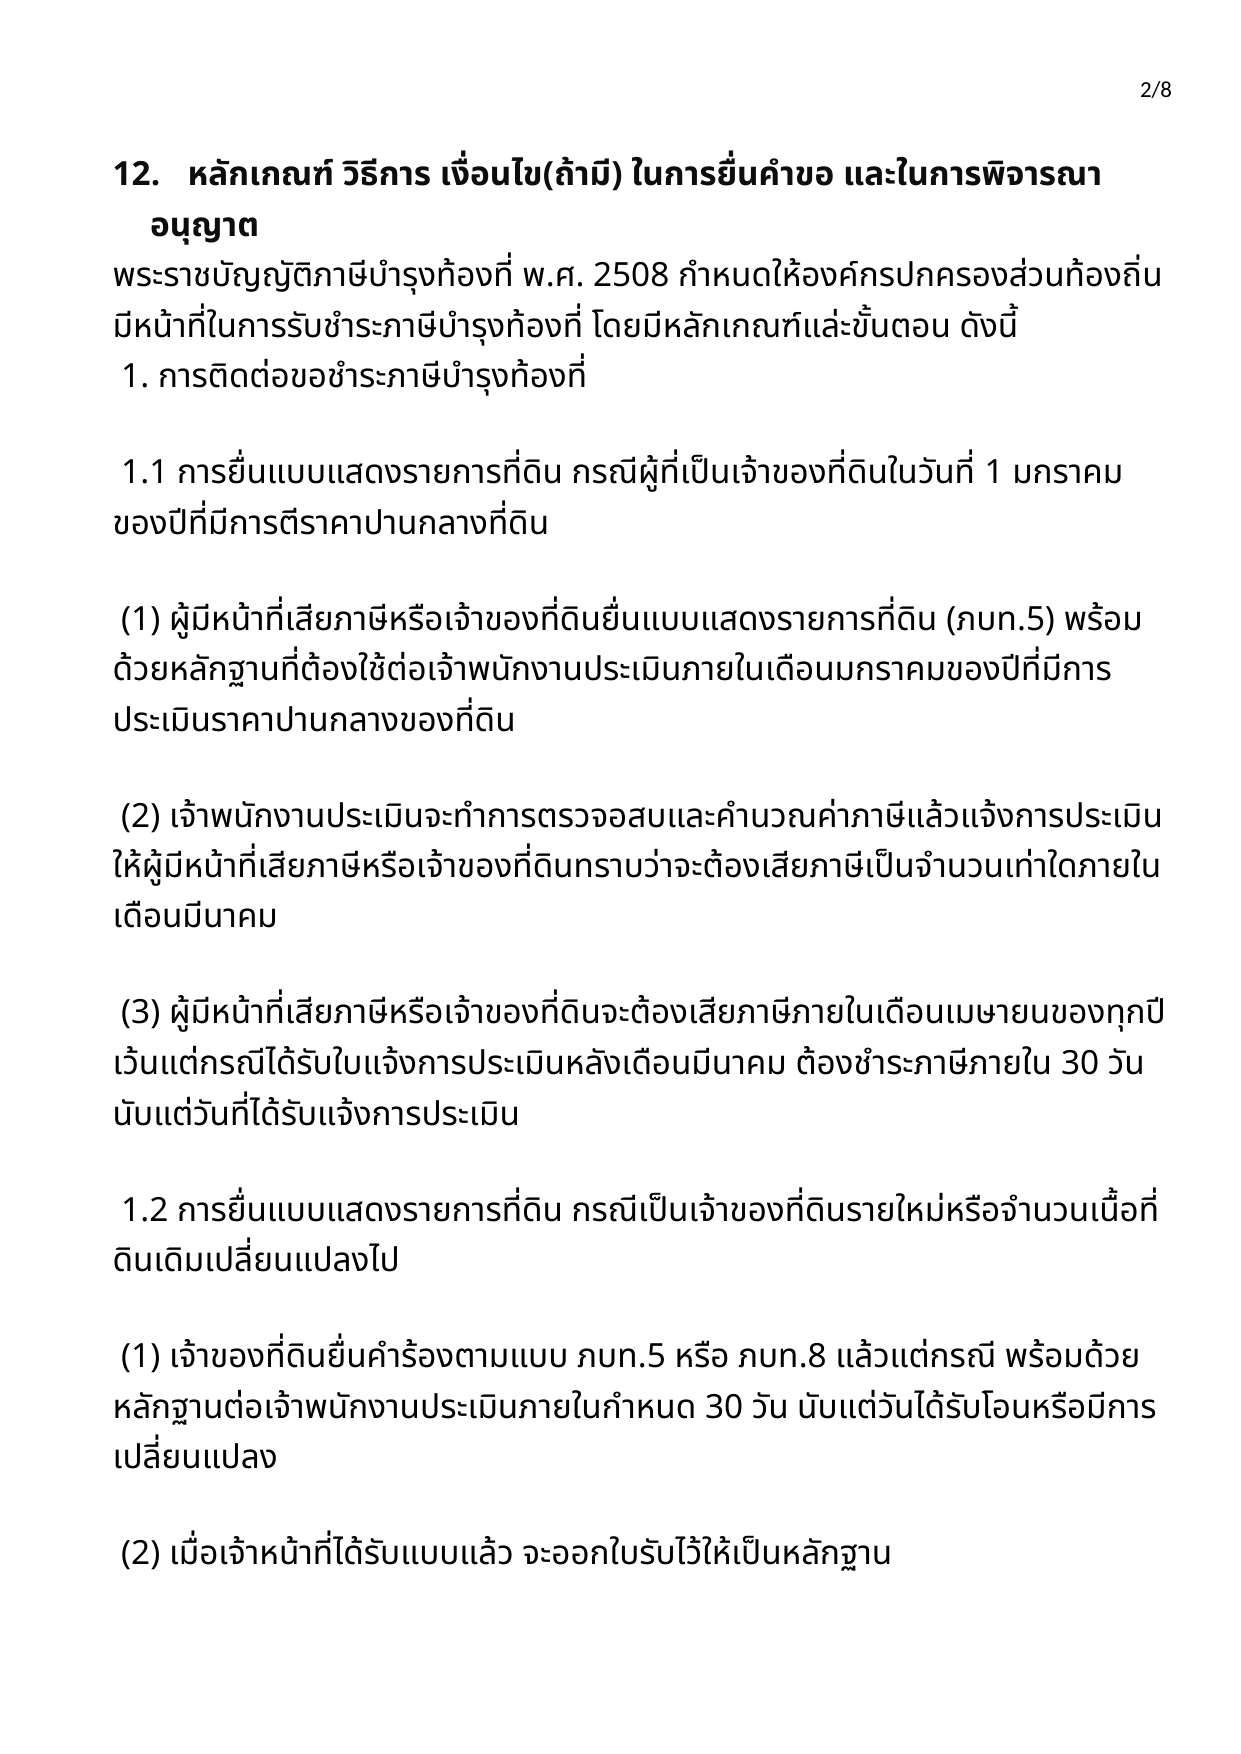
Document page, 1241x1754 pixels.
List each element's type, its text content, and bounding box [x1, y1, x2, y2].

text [112, 251, 1172, 1579]
list หลักเกณฑ์ วิธีการ เงื่อนไข(ถ้ามี) ในการยื่นคำขอ และในการพิจารณาอนุญาต [112, 150, 1172, 251]
